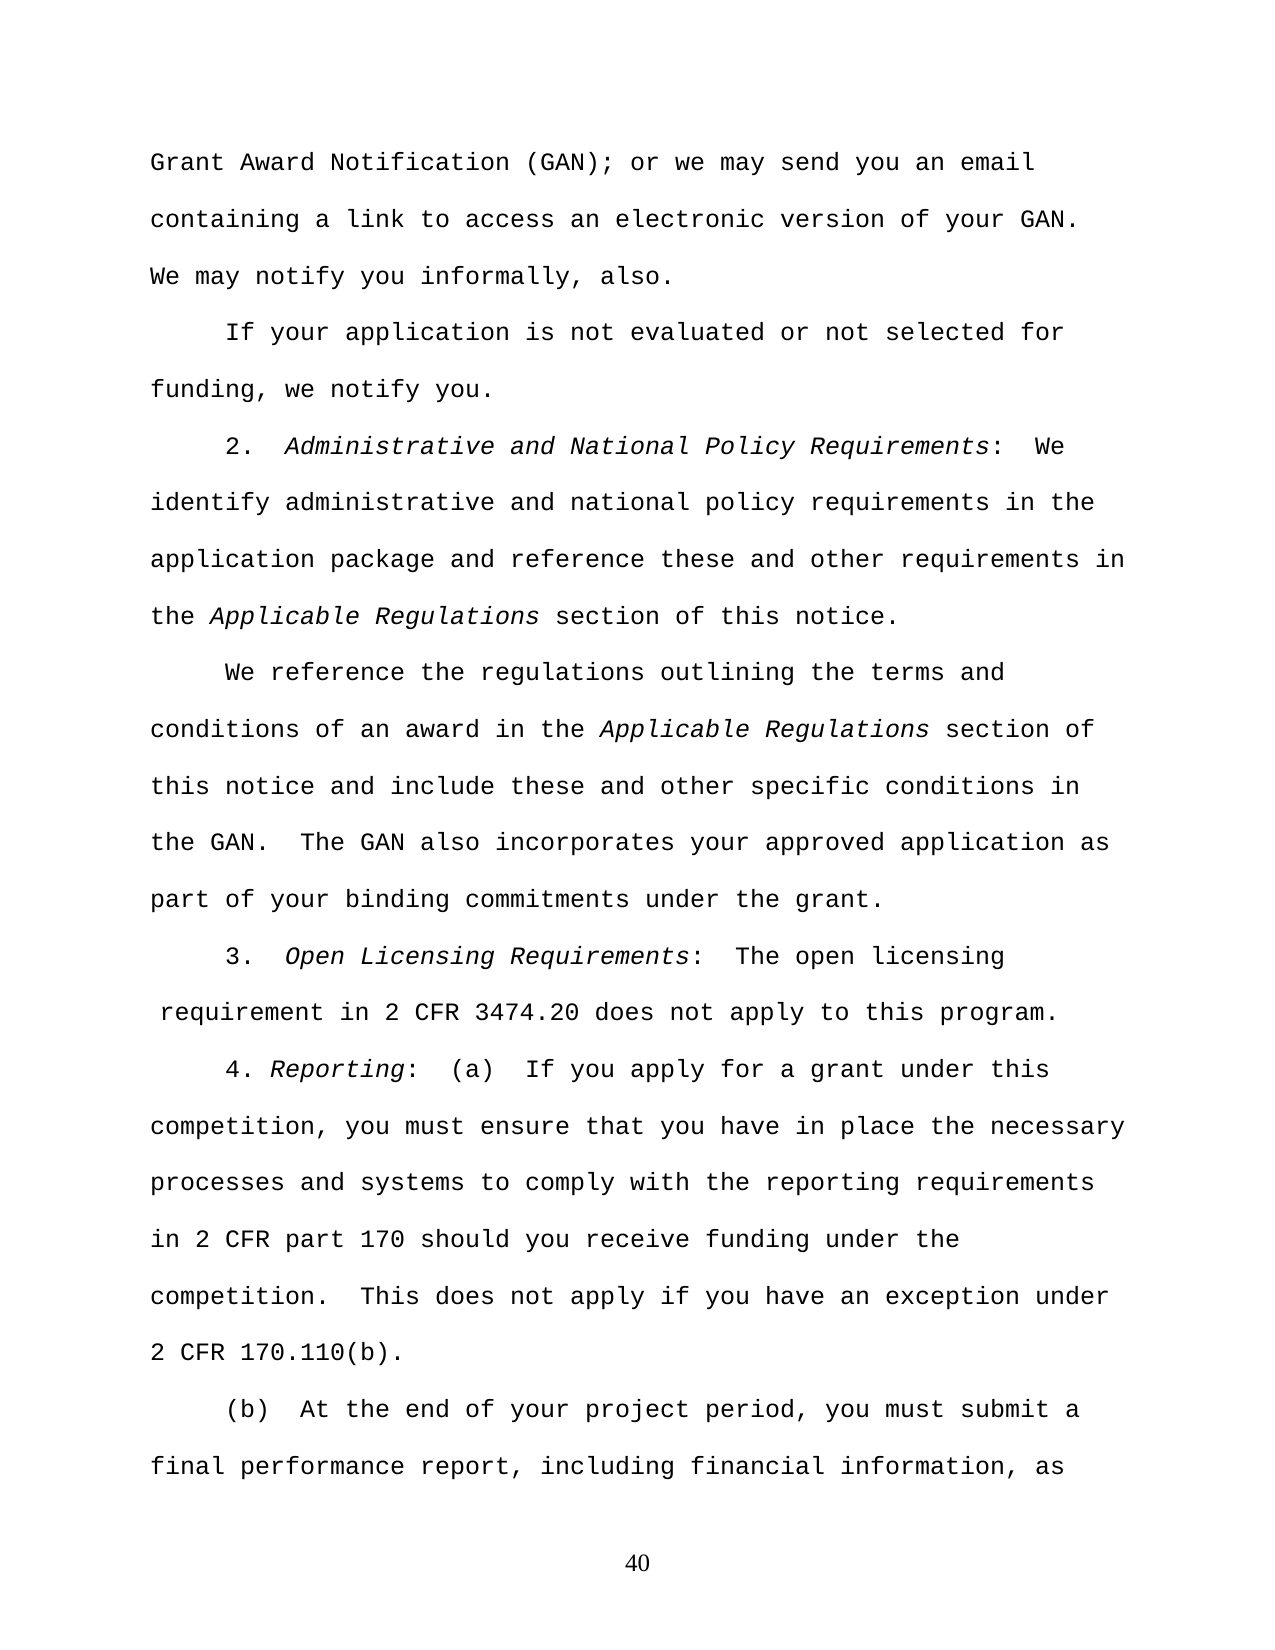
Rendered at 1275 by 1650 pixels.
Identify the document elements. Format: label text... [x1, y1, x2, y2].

text 2. Administrative and National Policy Requirements: We identify administrative and national policy requirements in the application package and reference these and other requirements in the Applicable Regulations section of this notice. [150, 433, 1125, 632]
text If your application is not evaluated or not selected for funding, we notify you. [150, 320, 1125, 405]
text We reference the regulations outlining the terms and conditions of an award in the Applicable Regulations section of this notice and include these and other specific conditions in the GAN. The GAN also incorporates your approved application as part of your binding commitments under the grant. [150, 660, 1125, 915]
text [150, 1397, 1125, 1482]
text 3. Open Licensing Requirements: The open licensing requirement in 2 CFR 3474.20 does not apply to this program. [159, 943, 1125, 1028]
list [150, 150, 1125, 292]
text 4. Reporting: (a) If you apply for a grant under this competition, you must ensure that you have in place the necessary processes and systems to comply with the reporting requirements in 2 CFR part 170 should you receive funding under the competition. This does not apply if you have an exception under 2 CFR 170.110(b). [150, 1057, 1125, 1368]
